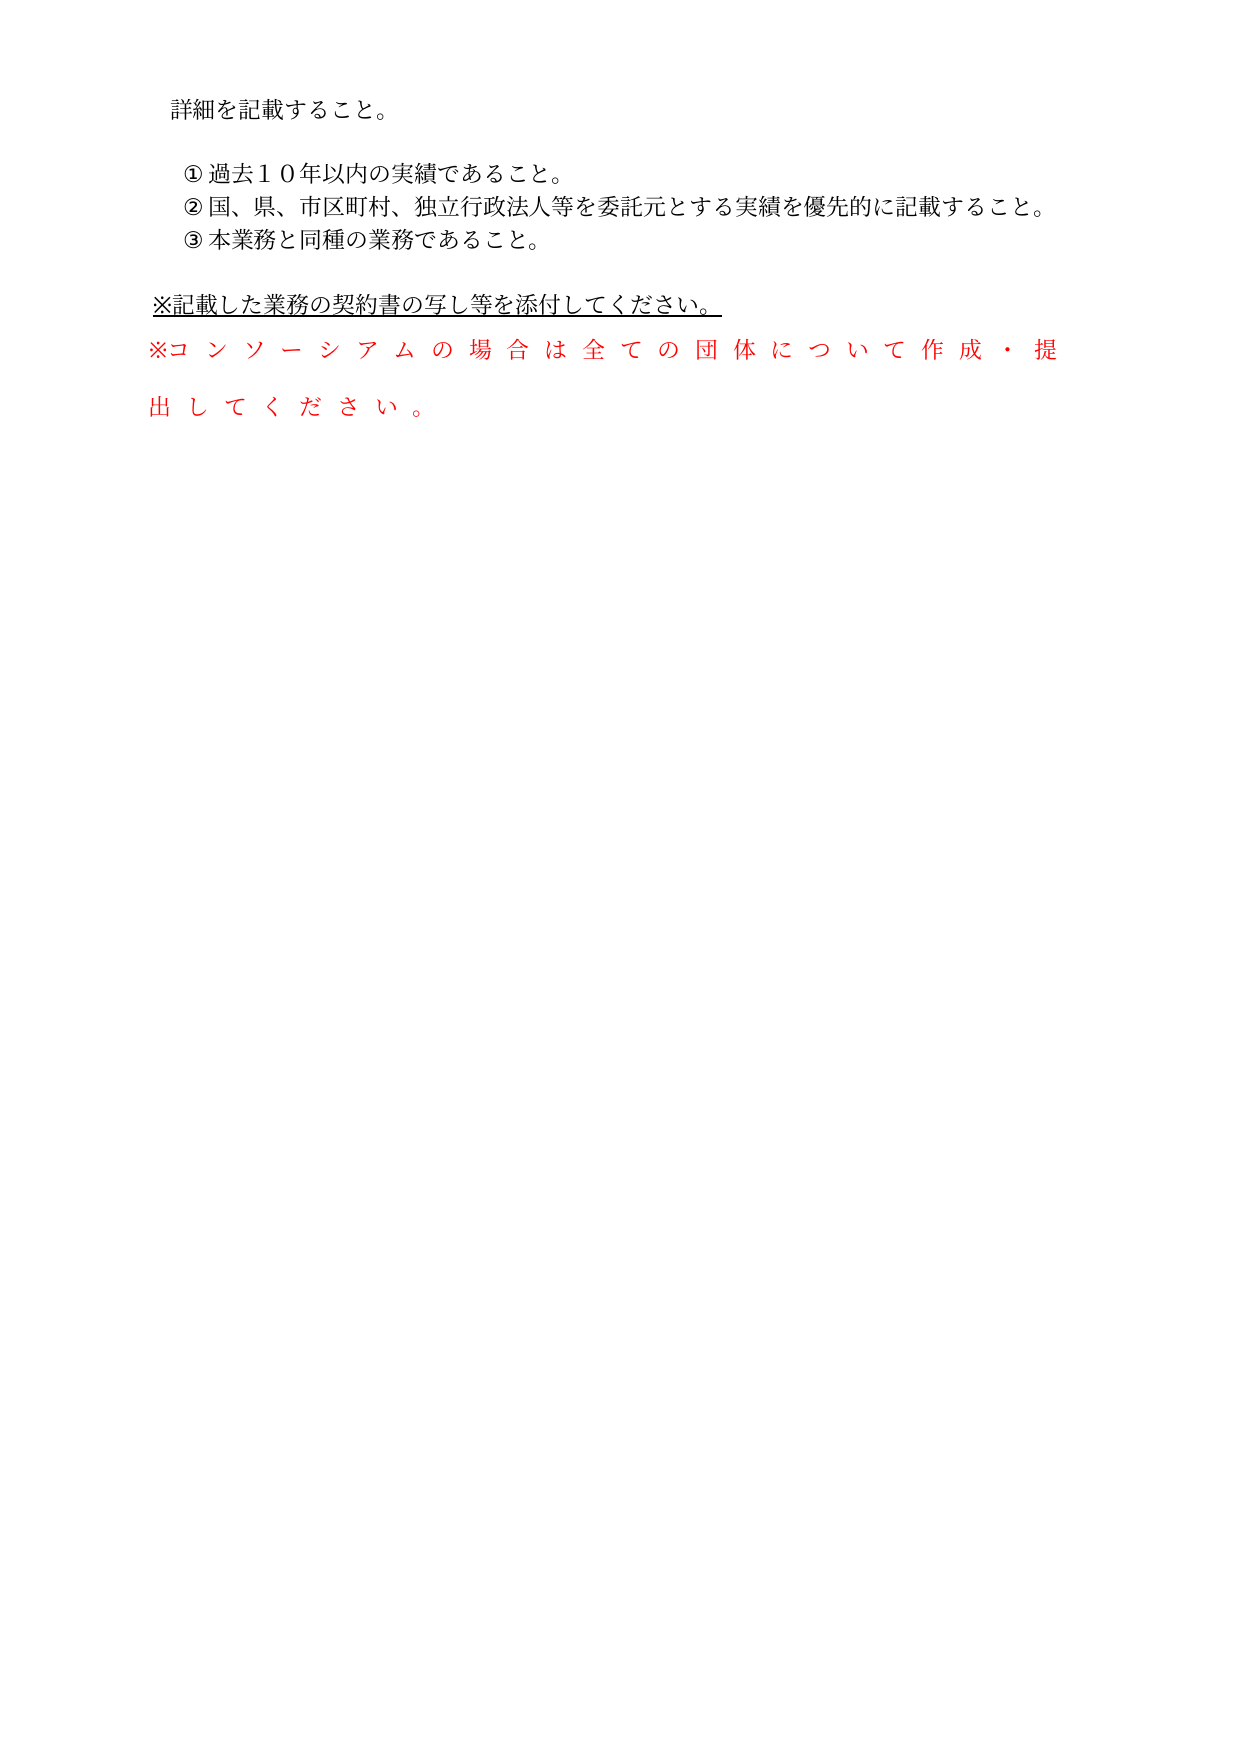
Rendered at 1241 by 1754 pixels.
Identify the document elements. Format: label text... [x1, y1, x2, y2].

text ②国、県、市区町村、独立行政法人等を委託元とする実績を優先的に記載すること。 [183, 189, 1091, 222]
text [149, 92, 1091, 125]
text ※コンソーシアムの場合は全ての団体について作成・提出してください。 [149, 320, 1091, 434]
text ※記載した業務の契約書の写し等を添付してください。 [153, 287, 1091, 320]
text ③本業務と同種の業務であること。 [183, 222, 1091, 256]
text ①過去１０年以内の実績であること。 [183, 156, 1091, 189]
